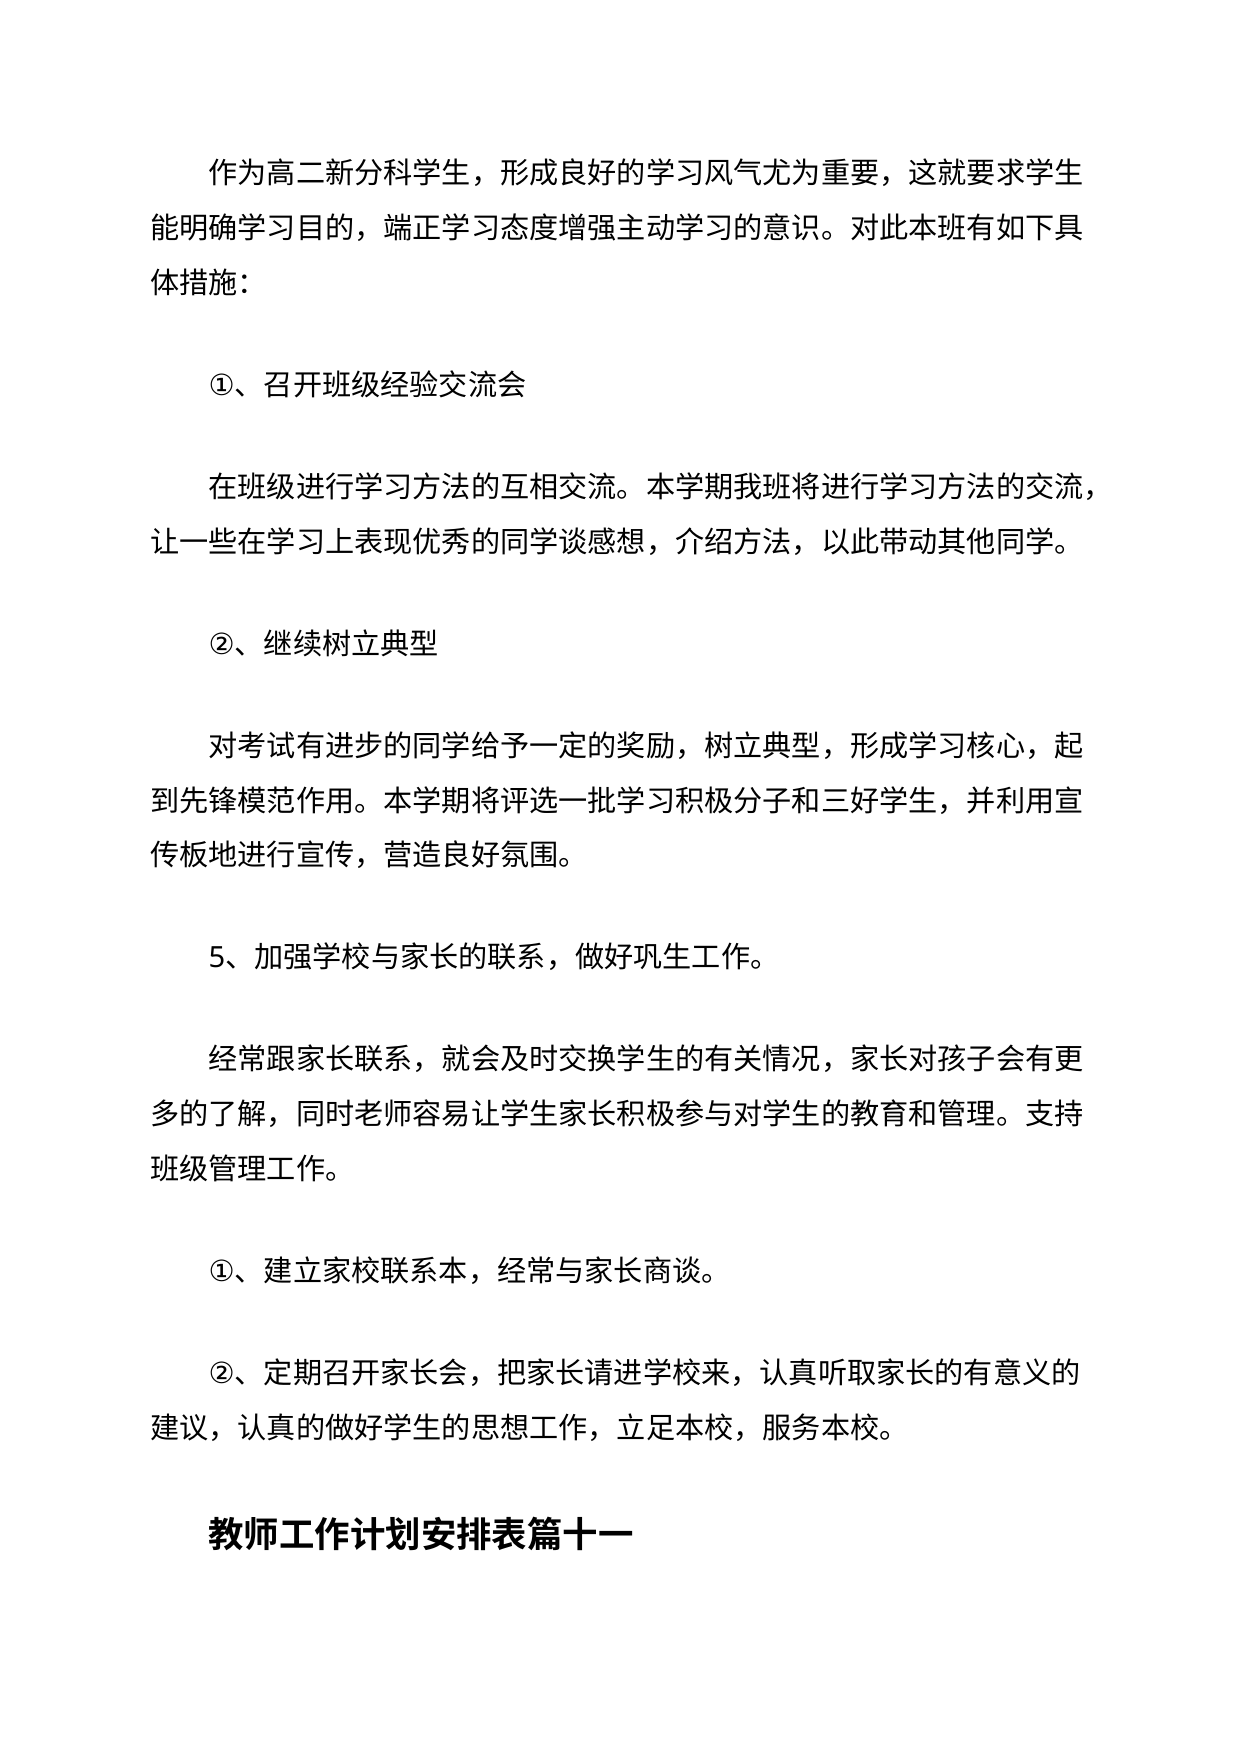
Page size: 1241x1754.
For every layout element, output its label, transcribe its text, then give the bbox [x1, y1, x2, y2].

text ①、召开班级经验交流会 [150, 362, 1090, 404]
text ②、继续树立典型 [150, 620, 1090, 663]
text 作为高二新分科学生，形成良好的学习风气尤为重要，这就要求学生能明确学习目的，端正学习态度增强主动学习的意识。对此本班有如下具体措施： [150, 150, 1090, 302]
text 教师工作计划安排表篇十一 [150, 1506, 1090, 1557]
text 对考试有进步的同学给予一定的奖励，树立典型，形成学习核心，起到先锋模范作用。本学期将评选一批学习积极分子和三好学生，并利用宣传板地进行宣传，营造良好氛围。 [150, 722, 1090, 874]
text 5、加强学校与家长的联系，做好巩生工作。 [150, 934, 1090, 976]
text ①、建立家校联系本，经常与家长商谈。 [150, 1247, 1090, 1290]
text 在班级进行学习方法的互相交流。本学期我班将进行学习方法的交流，让一些在学习上表现优秀的同学谈感想，介绍方法，以此带动其他同学。 [150, 463, 1090, 561]
text 经常跟家长联系，就会及时交换学生的有关情况，家长对孩子会有更多的了解，同时老师容易让学生家长积极参与对学生的教育和管理。支持班级管理工作。 [150, 1036, 1090, 1188]
text ②、定期召开家长会，把家长请进学校来，认真听取家长的有意义的建议，认真的做好学生的思想工作，立足本校，服务本校。 [150, 1349, 1090, 1447]
